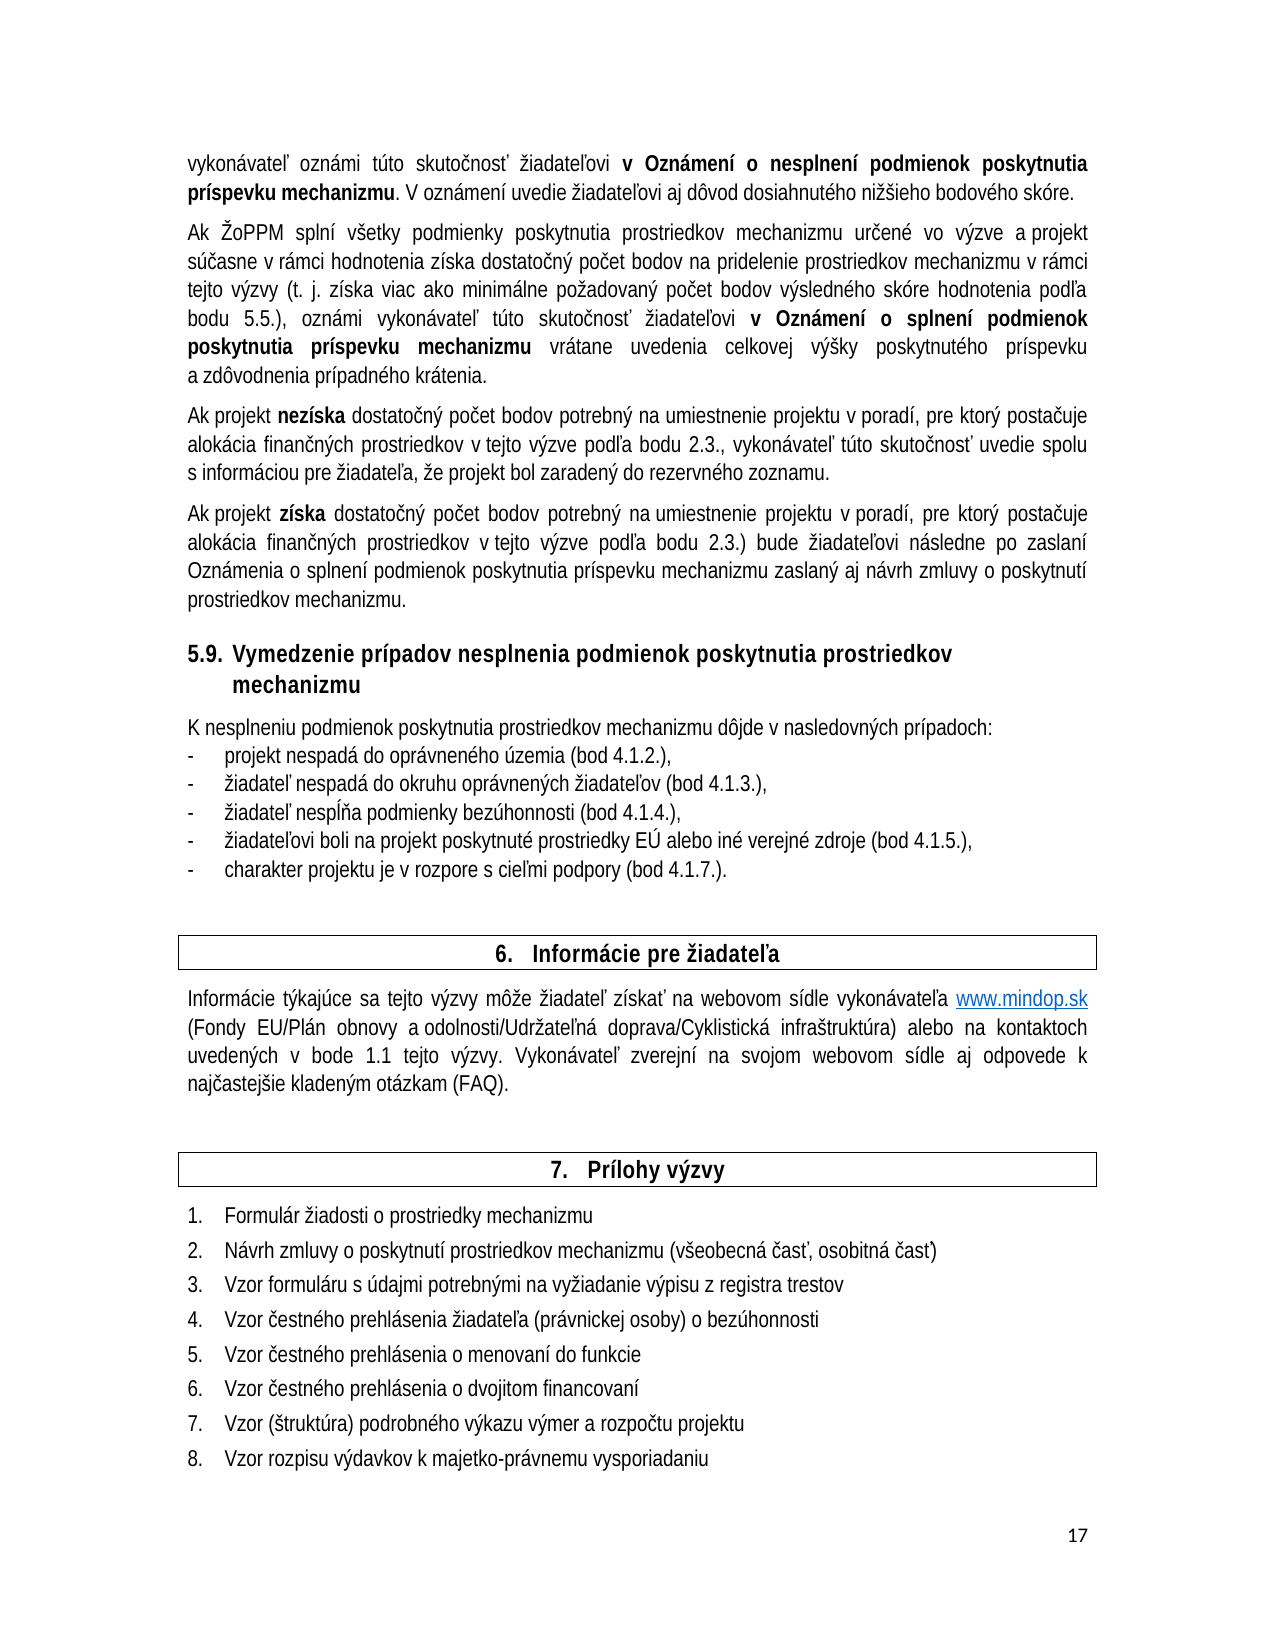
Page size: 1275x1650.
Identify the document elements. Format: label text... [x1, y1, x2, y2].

list Formulár žiadosti o prostriedky mechanizmu [187, 1202, 1088, 1228]
list projekt nespadá do oprávneného územia (bod 4.1.2.), [187, 742, 1088, 768]
list Návrh zmluvy o poskytnutí prostriedkov mechanizmu (všeobecná časť, osobitná časť) [187, 1237, 1088, 1263]
list Vzor čestného prehlásenia žiadateľa (právnickej osoby) o bezúhonnosti [187, 1306, 1088, 1332]
list Vzor čestného prehlásenia o dvojitom financovaní [187, 1375, 1088, 1402]
list žiadateľ nespadá do okruhu oprávnených žiadateľov (bod 4.1.3.), [187, 770, 1088, 797]
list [187, 150, 1088, 205]
list Ak projekt získa dostatočný počet bodov potrebný na umiestnenie projektu v poradí, pre ktorý postačuje alokácia finančných prostriedkov v tejto výzve podľa bodu 2.3.) bude žiadateľovi následne po zaslaní Oznámenia o splnení podmienok poskytnutia príspevku mechanizmu zaslaný aj návrh zmluvy o poskytnutí prostriedkov mechanizmu. [187, 500, 1088, 612]
list Prílohy výzvy [179, 1153, 1096, 1186]
list Vzor rozpisu výdavkov k majetko-právnemu vysporiadaniu [187, 1445, 1088, 1471]
list Ak ŽoPPM splní všetky podmienky poskytnutia prostriedkov mechanizmu určené vo výzve a projekt súčasne v rámci hodnotenia získa dostatočný počet bodov na pridelenie prostriedkov mechanizmu v rámci tejto výzvy (t. j. získa viac ako minimálne požadovaný počet bodov výsledného skóre hodnotenia podľa bodu 5.5.), oznámi vykonávateľ túto skutočnosť žiadateľovi v Oznámení o splnení podmienok poskytnutia príspevku mechanizmu vrátane uvedenia celkovej výšky poskytnutého príspevku a zdôvodnenia prípadného krátenia. [187, 219, 1088, 388]
list Vzor (štruktúra) podrobného výkazu výmer a rozpočtu projektu [187, 1410, 1088, 1436]
list Vymedzenie prípadov nesplnenia podmienok poskytnutia prostriedkov mechanizmu [187, 639, 1088, 699]
list žiadateľ nespĺňa podmienky bezúhonnosti (bod 4.1.4.), [187, 799, 1088, 825]
list K nesplneniu podmienok poskytnutia prostriedkov mechanizmu dôjde v nasledovných prípadoch: [187, 713, 1088, 740]
list charakter projektu je v rozpore s cieľmi podpory (bod 4.1.7.). [187, 856, 1088, 882]
list Vzor formuláru s údajmi potrebnými na vyžiadanie výpisu z registra trestov [187, 1271, 1088, 1298]
list žiadateľovi boli na projekt poskytnuté prostriedky EÚ alebo iné verejné zdroje (bod 4.1.5.), [187, 827, 1088, 853]
list Informácie týkajúce sa tejto výzvy môže žiadateľ získať na webovom sídle vykonávateľa www.mindop.sk (Fondy EU/Plán obnovy a odolnosti/Udržateľná doprava/Cyklistická infraštruktúra) alebo na kontaktoch uvedených v bode 1.1 tejto výzvy. Vykonávateľ zverejní na svojom webovom sídle aj odpovede k najčastejšie kladeným otázkam (FAQ). [187, 985, 1088, 1097]
list Ak projekt nezíska dostatočný počet bodov potrebný na umiestnenie projektu v poradí, pre ktorý postačuje alokácia finančných prostriedkov v tejto výzve podľa bodu 2.3., vykonávateľ túto skutočnosť uvedie spolu s informáciou pre žiadateľa, že projekt bol zaradený do rezervného zoznamu. [187, 402, 1088, 486]
list Informácie pre žiadateľa [179, 936, 1096, 969]
list Vzor čestného prehlásenia o menovaní do funkcie [187, 1341, 1088, 1367]
